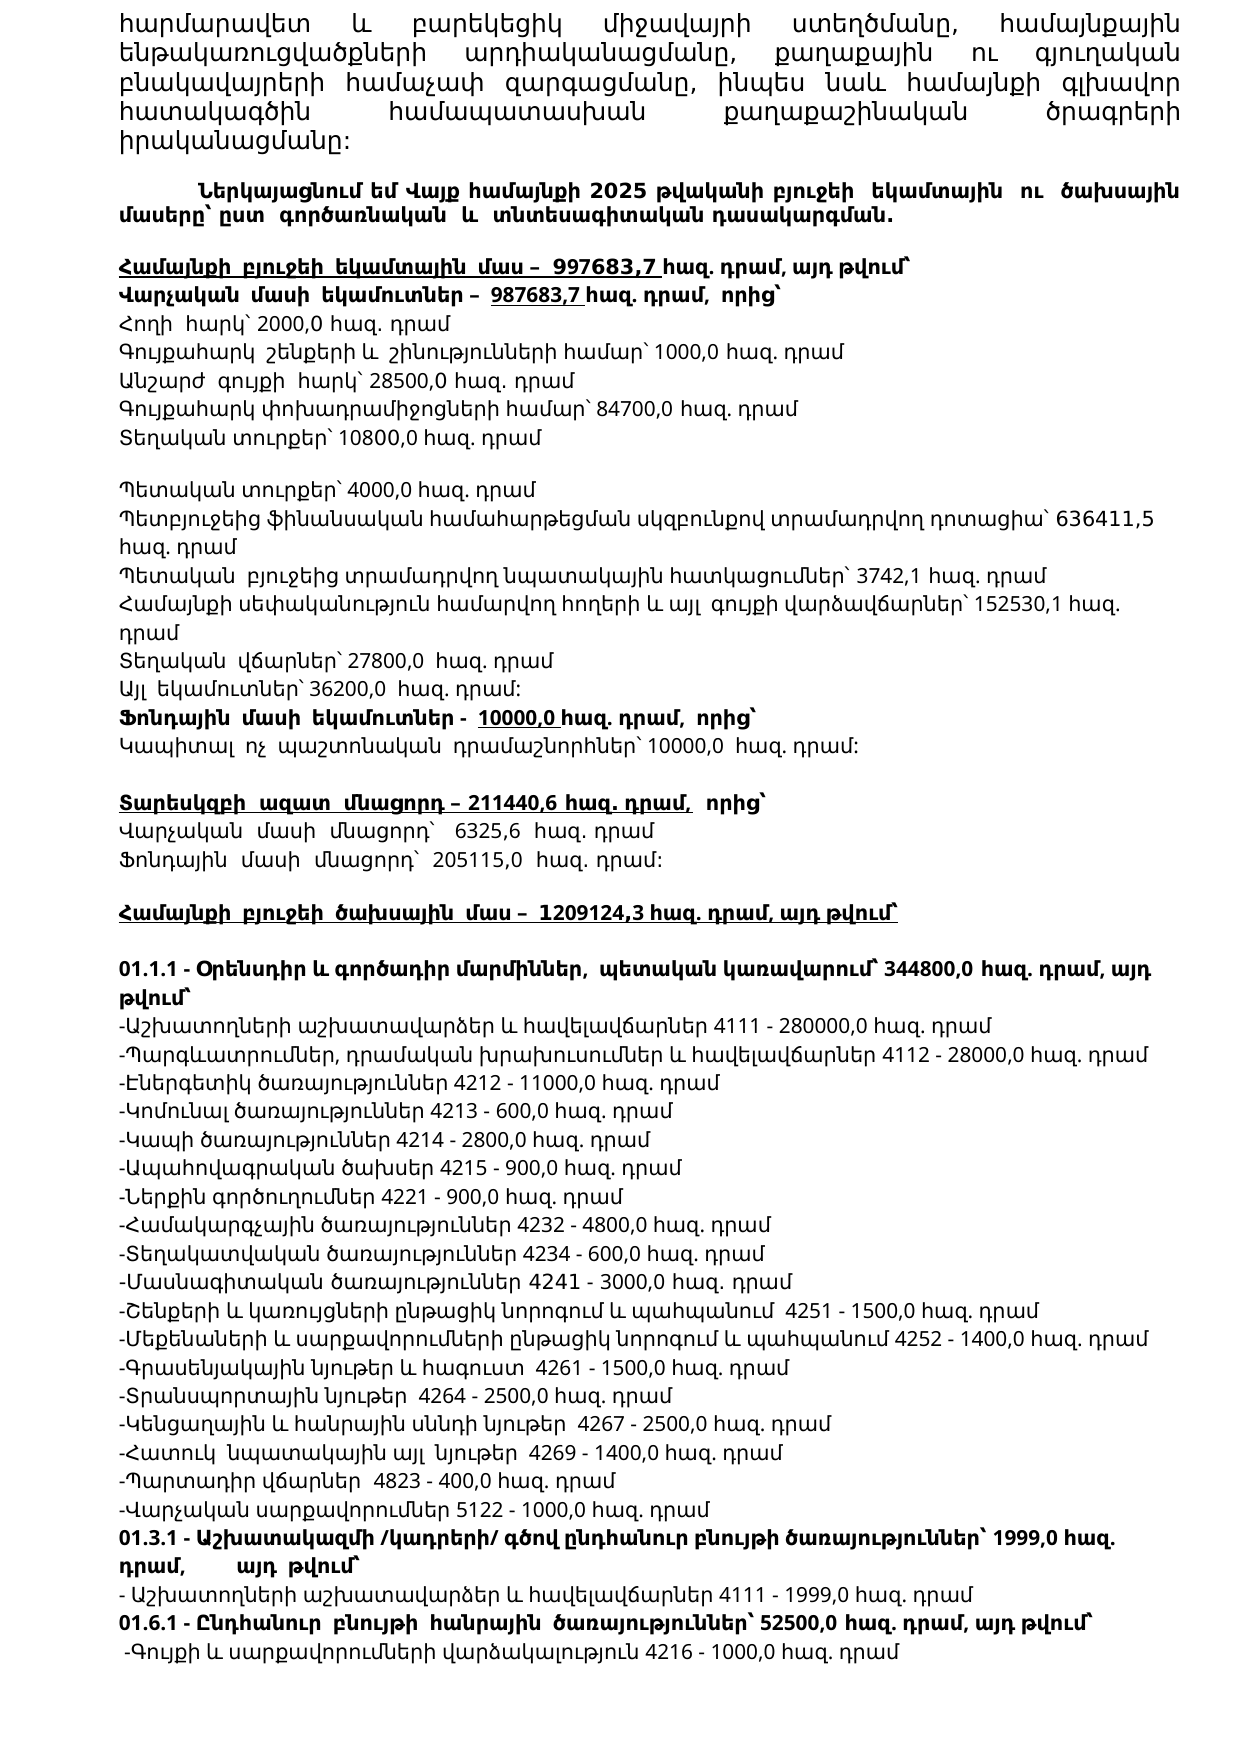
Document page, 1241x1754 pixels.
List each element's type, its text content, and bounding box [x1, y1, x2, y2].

text -Էներգետիկ ծառայություններ 4212 - 11000,0 հազ. դրամ [118, 1068, 1182, 1097]
text -Պարգևատրումներ, դրամական խրախուսումներ և հավելավճարներ 4112 - 28000,0 հազ. դրամ [118, 1040, 1182, 1068]
text Ֆոնդային մասի եկամուտներ - 10000,0 հազ. դրամ, որից՝ [118, 703, 1182, 731]
text -Մասնագիտական ծառայություններ 4241 - 3000,0 հազ. դրամ [118, 1267, 1182, 1296]
text - Աշխատողների աշխատավարձեր և հավելավճարներ 4111 - 1999,0 հազ. դրամ [118, 1580, 1182, 1608]
text Պետական բյուջեից տրամադրվող նպատակային հատկացումներ՝ 3742,1 հազ. դրամ [118, 561, 1182, 589]
text -Ներքին գործուղումներ 4221 - 900,0 հազ. դրամ -Համակարգչային ծառայություններ 4232 - 4800,0 հազ. դրամ [118, 1182, 1182, 1239]
text -Պարտադիր վճարներ 4823 - 400,0 հազ. դրամ [118, 1466, 1182, 1495]
text Կապիտալ ոչ պաշտոնական դրամաշնորհներ՝ 10000,0 հազ. դրամ: [118, 731, 1182, 760]
text 01.3.1 - Աշխատակազմի /կադրերի/ գծով ընդհանուր բնույթի ծառայություններ՝ 1999,0 հազ. դրամ, այդ թվում՝ [118, 1523, 1182, 1580]
text Վարչական մասի եկամուտներ – 987683,7 հազ. դրամ, որից՝ [118, 281, 1182, 309]
text Տեղական տուրքեր՝ 10800,0 հազ. դրամ [118, 423, 1182, 451]
text 01.6.1 - Ընդհանուր բնույթի հանրային ծառայություններ՝ 52500,0 հազ. դրամ, այդ թվում՝ [118, 1608, 1182, 1637]
text -Կենցաղային և հանրային սննդի նյութեր 4267 - 2500,0 հազ. դրամ [118, 1409, 1182, 1438]
text Գույքահարկ փոխադրամիջոցների համար՝ 84700,0 հազ. դրամ [118, 394, 1182, 423]
text -Հատուկ նպատակային այլ նյութեր 4269 - 1400,0 հազ. դրամ [118, 1438, 1182, 1466]
text -Շենքերի և կառույցների ընթացիկ նորոգում և պահպանում 4251 - 1500,0 հազ. դրամ [118, 1296, 1182, 1324]
text Վարչական մասի մնացորդ՝ 6325,6 հազ. դրամ [118, 817, 1182, 845]
text Պետբյուջեից ֆինանսական համահարթեցման սկզբունքով տրամադրվող դոտացիա՝ 636411,5 հազ. դրամ [118, 504, 1182, 561]
text -Կապի ծառայություններ 4214 - 2800,0 հազ. դրամ [118, 1125, 1182, 1153]
text Գույքահարկ շենքերի և շինությունների համար՝ 1000,0 հազ. դրամ [118, 337, 1182, 366]
text Համայնքի բյուջեի ծախսային մաս – 1209124,3 հազ. դրամ, այդ թվում՝ [118, 898, 1182, 926]
text -Կոմունալ ծառայություններ 4213 - 600,0 հազ. դրամ [118, 1097, 1182, 1125]
text -Տեղակատվական ծառայություններ 4234 - 600,0 հազ. դրամ [118, 1239, 1182, 1267]
text -Ապահովագրական ծախսեր 4215 - 900,0 հազ. դրամ [118, 1153, 1182, 1182]
text -Աշխատողների աշխատավարձեր և հավելավճարներ 4111 - 280000,0 հազ. դրամ [118, 1011, 1182, 1040]
text Ֆոնդային մասի մնացորդ՝ 205115,0 հազ. դրամ: [118, 845, 1182, 898]
text -Տրանսպորտային նյութեր 4264 - 2500,0 հազ. դրամ [118, 1381, 1182, 1409]
text Համայնքի սեփականություն համարվող հողերի և այլ գույքի վարձավճարներ՝ 152530,1 հազ. դրամ Տեղական վճարներ՝ 27800,0 հազ. դրամ [118, 589, 1182, 674]
text Այլ եկամուտներ՝ 36200,0 հազ. դրամ: [118, 674, 1182, 703]
text Տարեսկզբի ազատ մնացորդ – 211440,6 հազ. դրամ, որից՝ [118, 788, 1182, 817]
text 01.1.1 - Օրենսդիր և գործադիր մարմիններ, պետական կառավարում՝ 344800,0 հազ. դրամ, այդ թվում՝ [118, 954, 1182, 1011]
text -Գույքի և սարքավորումների վարձակալություն 4216 - 1000,0 հազ. դրամ [118, 1637, 1182, 1665]
text Համայնքի բյուջեի եկամտային մաս – 997683,7 հազ. դրամ, այդ թվում՝ [118, 252, 1182, 281]
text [118, 9, 1182, 155]
text -Վարչական սարքավորումներ 5122 - 1000,0 հազ. դրամ [118, 1495, 1182, 1523]
text Անշարժ գույքի հարկ՝ 28500,0 հազ. դրամ [118, 366, 1182, 394]
text -Գրասենյակային նյութեր և հագուստ 4261 - 1500,0 հազ. դրամ [118, 1353, 1182, 1381]
text Ներկայացնում եմ Վայք համայնքի 2025 թվականի բյուջեի եկամտային ու ծախսային մասերը՝ ըստ գործառնական և տնտեսագիտական դասակարգման. [118, 179, 1182, 228]
text Պետական տուրքեր՝ 4000,0 հազ. դրամ [118, 475, 1182, 504]
text Հողի հարկ՝ 2000,0 հազ. դրամ [118, 309, 1182, 337]
text -Մեքենաների և սարքավորումների ընթացիկ նորոգում և պահպանում 4252 - 1400,0 հազ. դրամ [118, 1324, 1182, 1353]
